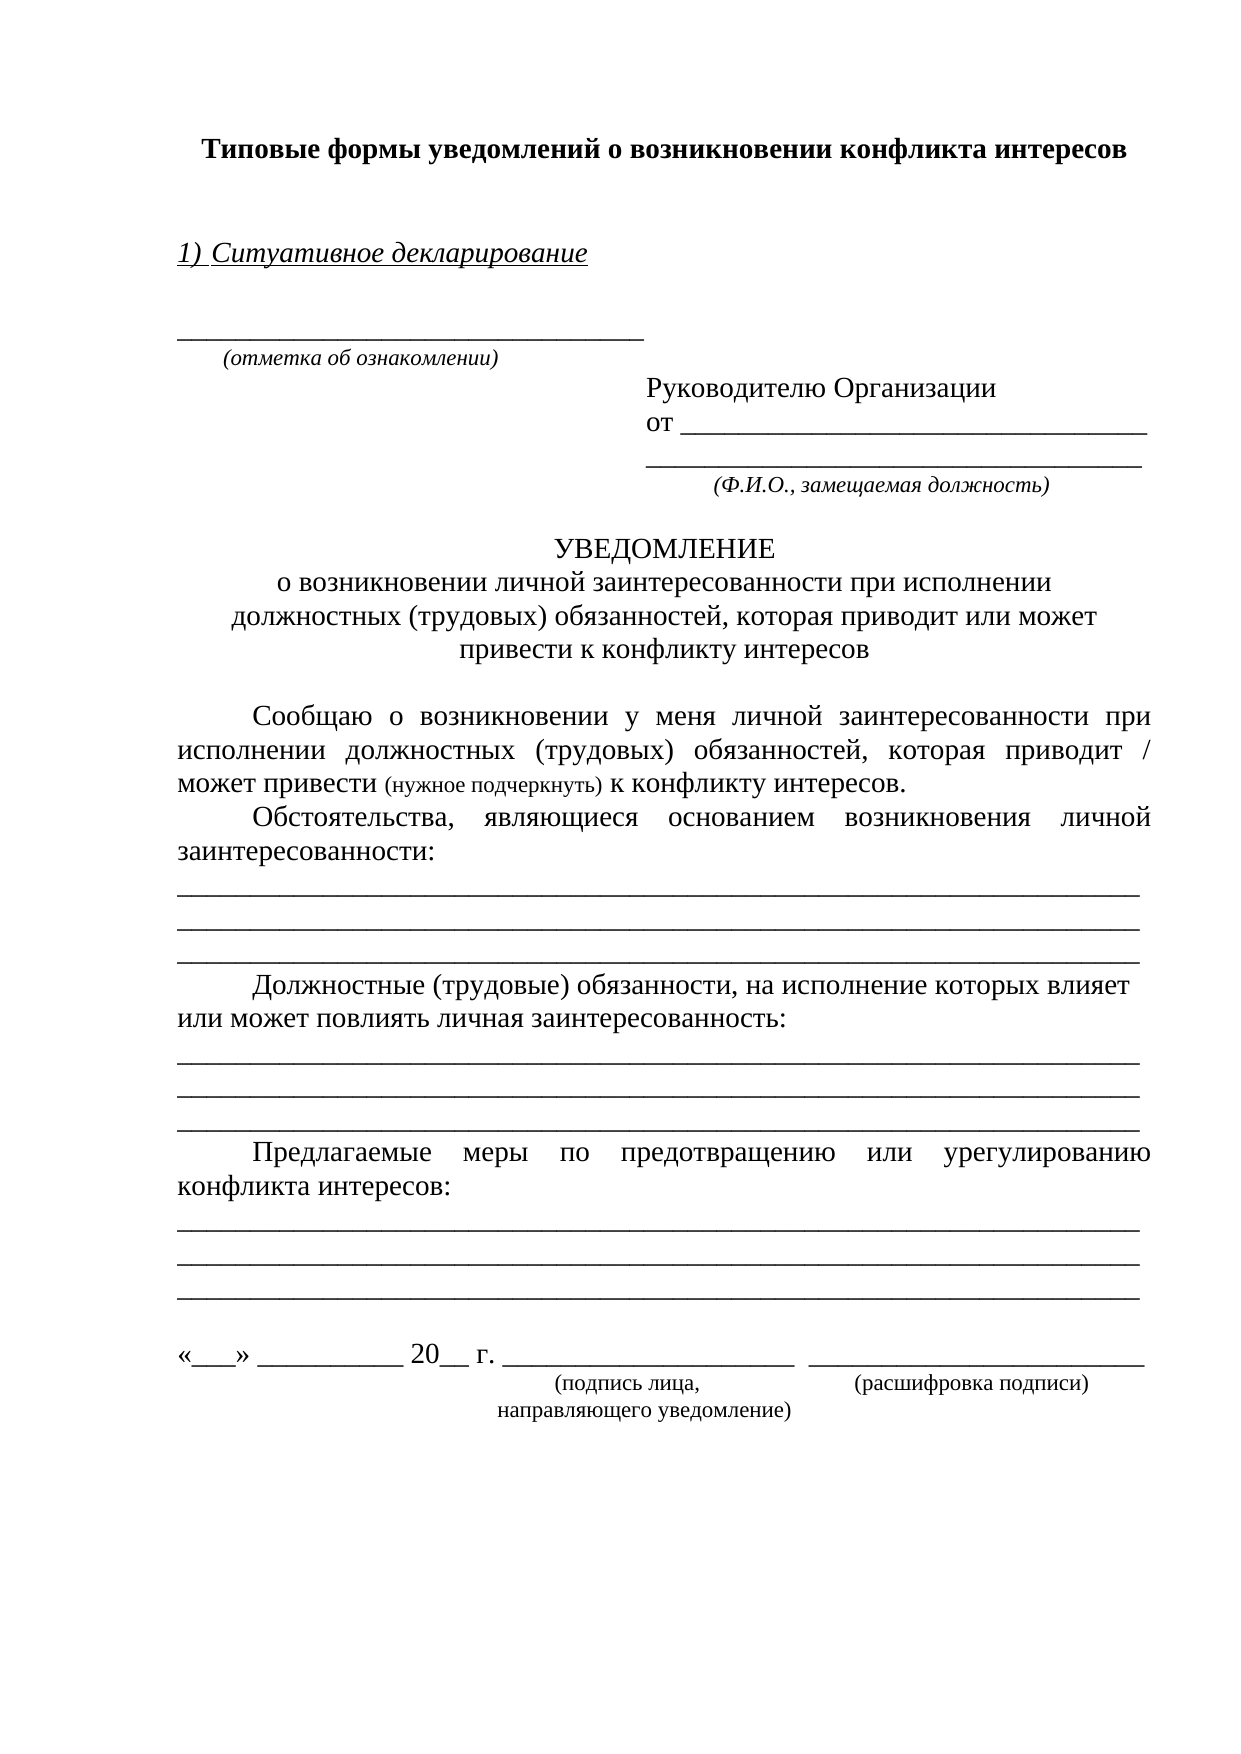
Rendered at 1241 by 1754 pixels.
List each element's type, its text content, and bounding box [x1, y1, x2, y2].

text о возникновении личной заинтересованности при исполнении должностных (трудовых) обязанностей, которая приводит или может привести к конфликту интересов [177, 564, 1152, 665]
text (подпись лица, (расшифровка подписи) [177, 1369, 1152, 1396]
text УВЕДОМЛЕНИЕ [177, 531, 1152, 564]
text направляющего уведомление) [177, 1396, 1152, 1422]
text __________________________________ [646, 437, 1152, 471]
text ________________________________ [177, 310, 1152, 344]
text __________________________________________________________________ [177, 900, 1152, 933]
text __________________________________________________________________ [177, 1235, 1152, 1269]
text __________________________________________________________________ [177, 933, 1152, 967]
text Обстоятельства, являющиеся основанием возникновения личной заинтересованности: __________________________________________________________________ [177, 799, 1152, 900]
text Руководителю Организации [646, 370, 1152, 404]
text Должностные (трудовые) обязанности, на исполнение которых влияет или может повлиять личная заинтересованность: __________________________________________________________________ [177, 967, 1152, 1067]
text __________________________________________________________________ [177, 1067, 1152, 1101]
text __________________________________________________________________ [177, 1269, 1152, 1302]
text от ________________________________ [646, 404, 1152, 437]
list 1) Ситуативное декларирование [177, 236, 1152, 269]
text __________________________________________________________________ [177, 1202, 1152, 1235]
text «___» __________ 20__ г. ____________________ _______________________ [177, 1336, 1152, 1369]
text Предлагаемые меры по предотвращению или урегулированию конфликта интересов: [177, 1134, 1152, 1202]
text (Ф.И.О., замещаемая должность) [679, 471, 1152, 497]
list Типовые формы уведомлений о возникновении конфликта интересов [177, 131, 1152, 164]
text Сообщаю о возникновении у меня личной заинтересованности при исполнении должностных (трудовых) обязанностей, которая приводит / может привести (нужное подчеркнуть) к конфликту интересов. [177, 698, 1152, 799]
text __________________________________________________________________ [177, 1101, 1152, 1134]
text (отметка об ознакомлении) [177, 344, 1152, 370]
